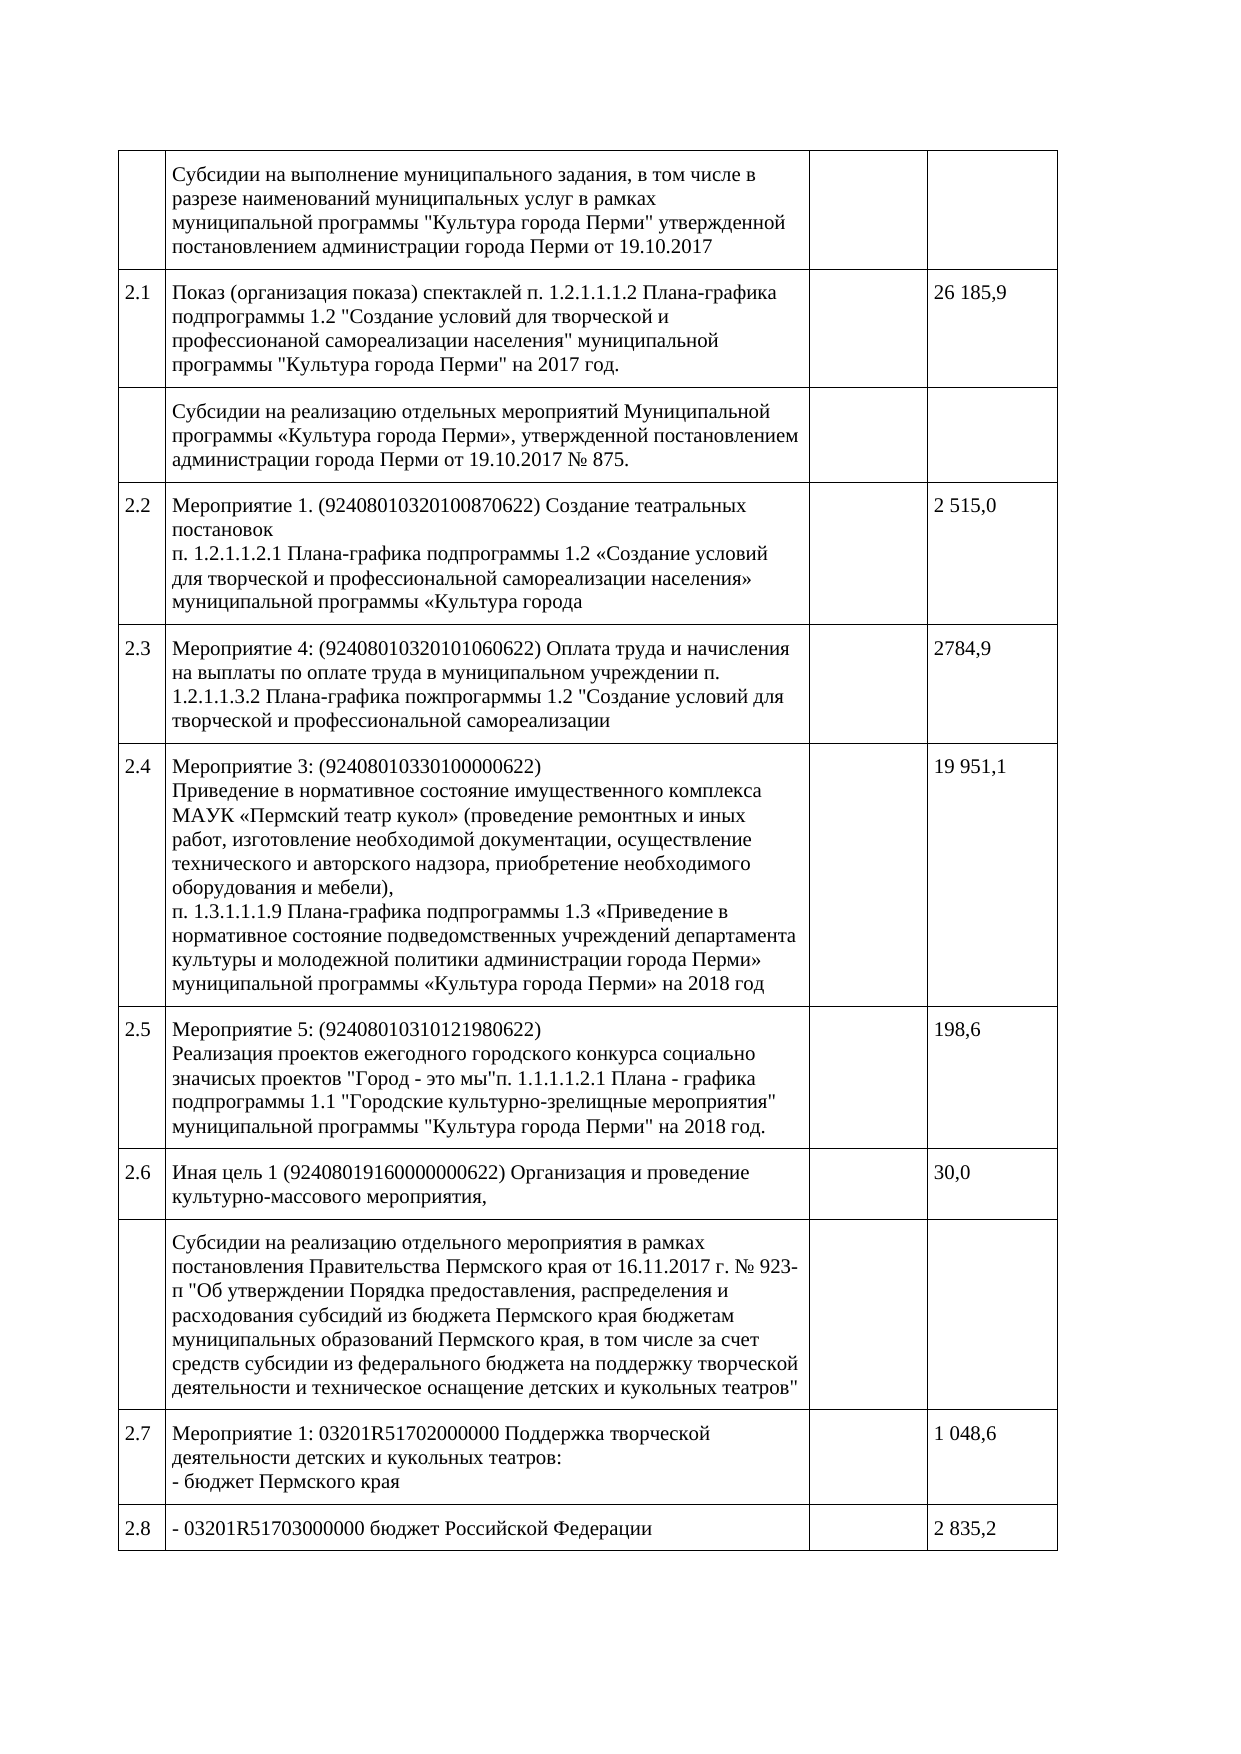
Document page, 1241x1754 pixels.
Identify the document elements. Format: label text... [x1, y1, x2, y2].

table_cell [119, 388, 165, 482]
table_cell 19 951,1 [928, 744, 1057, 1006]
table_cell 2 835,2 [928, 1505, 1057, 1550]
table_cell [810, 151, 927, 268]
table_cell 2 515,0 [928, 483, 1057, 624]
table_cell [810, 625, 927, 743]
table_cell [810, 1220, 927, 1409]
table_cell Показ (организация показа) спектаклей п. 1.2.1.1.1.2 Плана-графика подпрограммы 1.2 "Создание условий для творческой и профессионаной самореализации населения" муниципальной программы "Культура города Перми" на 2017 год. [166, 270, 809, 387]
table_cell Мероприятие 1: 03201R51702000000 Поддержка творческой деятельности детских и кукольных театров: - бюджет Пермского края [166, 1410, 809, 1504]
table_cell 2.6 [119, 1149, 165, 1219]
table_cell [810, 270, 927, 387]
table_cell Субсидии на выполнение муниципального задания, в том числе в разрезе наименований муниципальных услуг в рамках муниципальной программы "Культура города Перми" утвержденной постановлением администрации города Перми от 19.10.2017 [166, 151, 809, 268]
table_cell [810, 388, 927, 482]
table_cell [810, 1149, 927, 1219]
table_cell Мероприятие 1. (92408010320100870622) Создание театральных постановок п. 1.2.1.1.2.1 Плана-графика подпрограммы 1.2 «Создание условий для творческой и профессиональной самореализации населения» муниципальной программы «Культура города [166, 483, 809, 624]
table_cell Мероприятие 5: (92408010310121980622) Реализация проектов ежегодного городского конкурса социально значисых проектов "Город - это мы"п. 1.1.1.1.2.1 Плана - графика подпрограммы 1.1 "Городские культурно-зрелищные мероприятия" муниципальной программы "Культура города Перми" на 2018 год. [166, 1007, 809, 1148]
table_cell [810, 1007, 927, 1148]
table_cell [810, 483, 927, 624]
table_cell 2784,9 [928, 625, 1057, 743]
table_cell [928, 1220, 1057, 1409]
table_cell 2.3 [119, 625, 165, 743]
table_cell [928, 151, 1057, 268]
table_cell 2.7 [119, 1410, 165, 1504]
table_cell [810, 1505, 927, 1550]
table_cell 2.8 [119, 1505, 165, 1550]
table_cell [810, 1410, 927, 1504]
table_cell Субсидии на реализацию отдельного мероприятия в рамках постановления Правительства Пермского края от 16.11.2017 г. № 923-п "Об утверждении Порядка предоставления, распределения и расходования субсидий из бюджета Пермского края бюджетам муниципальных образований Пермского края, в том числе за счет средств субсидии из федерального бюджета на поддержку творческой деятельности и техническое оснащение детских и кукольных театров" [166, 1220, 809, 1409]
table_cell 1 048,6 [928, 1410, 1057, 1504]
table_cell [119, 1220, 165, 1409]
table_cell [810, 744, 927, 1006]
table_cell Мероприятие 4: (92408010320101060622) Оплата труда и начисления на выплаты по оплате труда в муниципальном учреждении п. 1.2.1.1.3.2 Плана-графика пожпрогарммы 1.2 "Создание условий для творческой и профессиональной самореализации [166, 625, 809, 743]
table_cell 2.1 [119, 270, 165, 387]
table_cell [119, 151, 165, 268]
table_cell 2.5 [119, 1007, 165, 1148]
table_cell - 03201R51703000000 бюджет Российской Федерации [166, 1505, 809, 1550]
table_cell Иная цель 1 (92408019160000000622) Организация и проведение культурно-массового мероприятия, [166, 1149, 809, 1219]
table_cell [928, 388, 1057, 482]
table_cell 2.2 [119, 483, 165, 624]
table_cell 26 185,9 [928, 270, 1057, 387]
table_cell 2.4 [119, 744, 165, 1006]
table_cell Субсидии на реализацию отдельных мероприятий Муниципальной программы «Культура города Перми», утвержденной постановлением администрации города Перми от 19.10.2017 № 875. [166, 388, 809, 482]
table_cell Мероприятие 3: (92408010330100000622) Приведение в нормативное состояние имущественного комплекса МАУК «Пермский театр кукол» (проведение ремонтных и иных работ, изготовление необходимой документации, осуществление технического и авторского надзора, приобретение необходимого оборудования и мебели), п. 1.3.1.1.1.9 Плана-графика подпрограммы 1.3 «Приведение в нормативное состояние подведомственных учреждений департамента культуры и молодежной политики администрации города Перми» муниципальной программы «Культура города Перми» на 2018 год [166, 744, 809, 1006]
table_cell 30,0 [928, 1149, 1057, 1219]
table_cell 198,6 [928, 1007, 1057, 1148]
